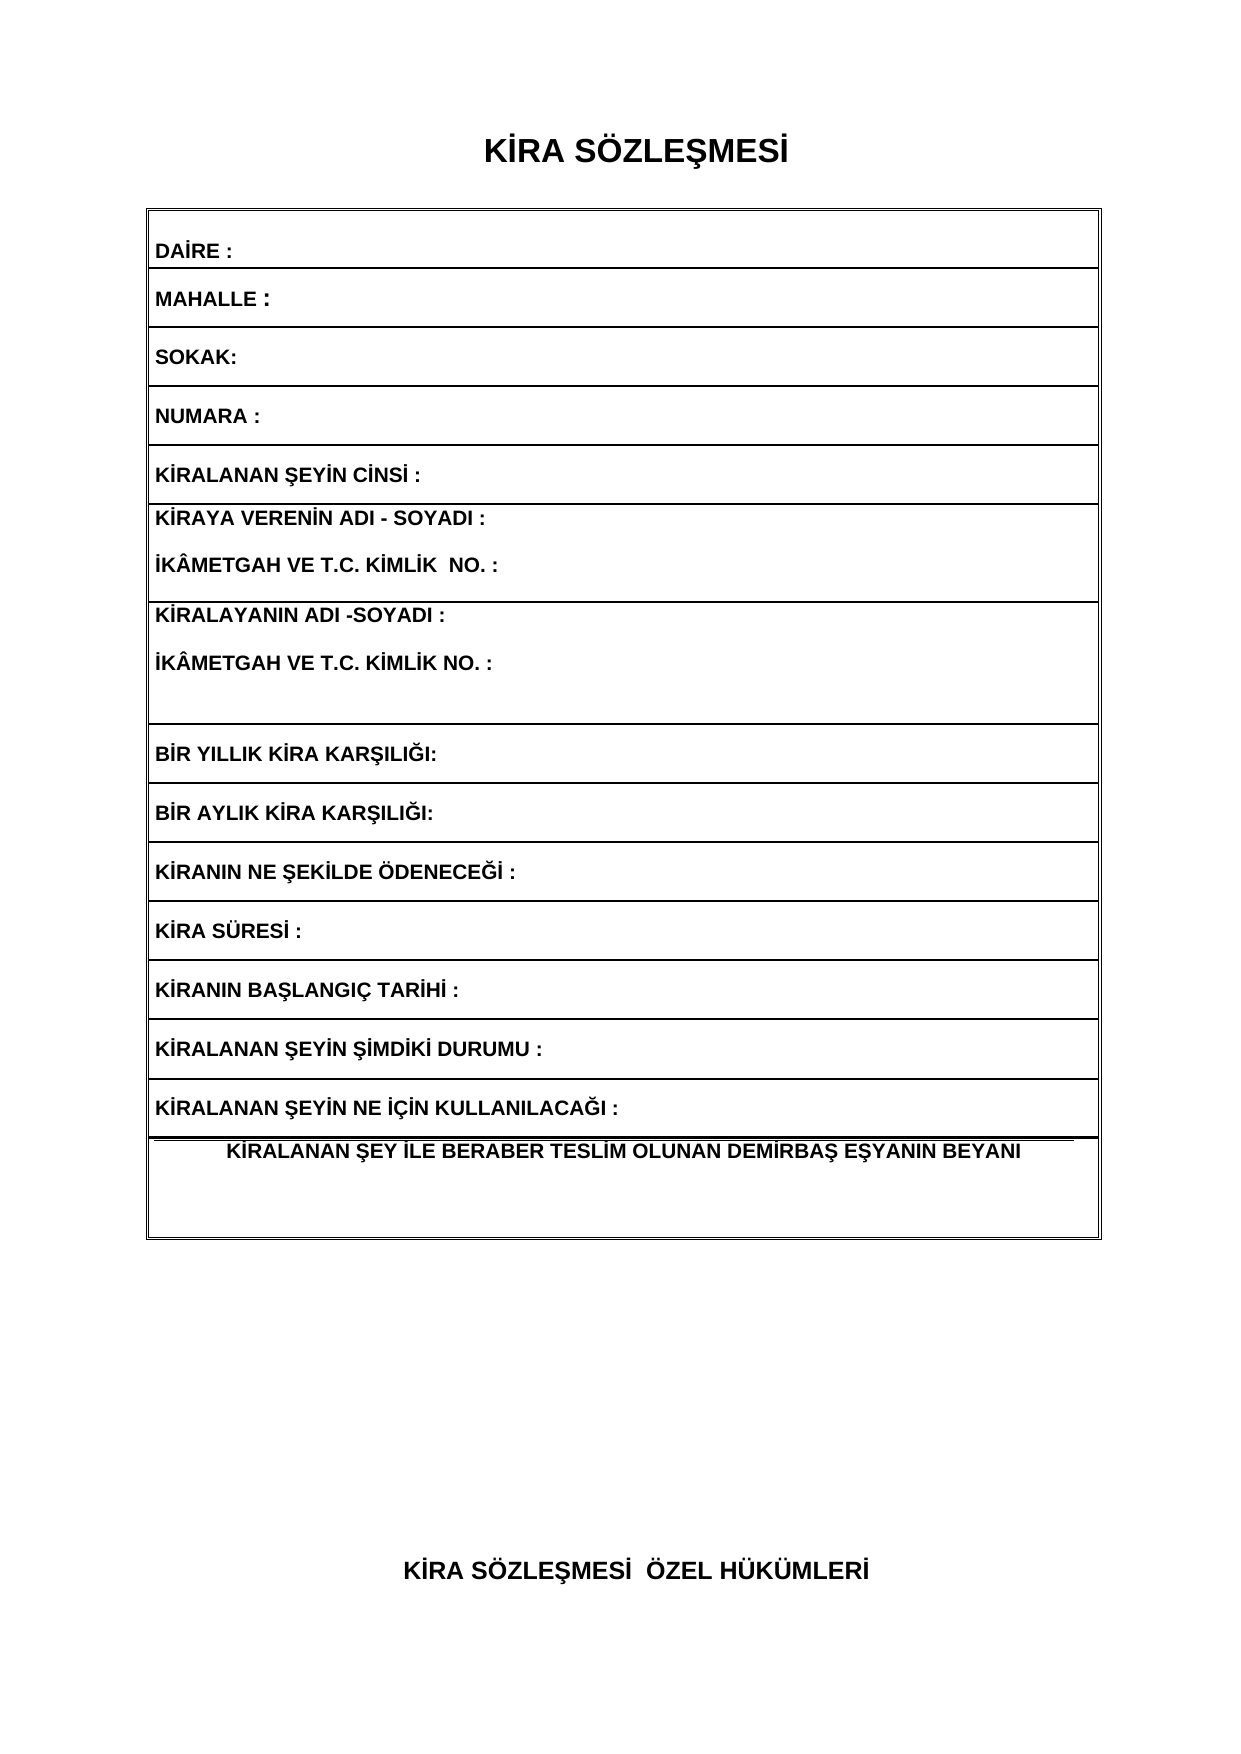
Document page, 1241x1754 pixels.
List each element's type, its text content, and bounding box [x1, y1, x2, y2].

table_cell BİR YILLIK KİRA KARŞILIĞI: [149, 725, 1098, 782]
table_cell KİRANIN BAŞLANGIÇ TARİHİ : [149, 961, 1098, 1018]
title KİRA SÖZLEŞMESİ [148, 131, 1125, 169]
table_cell KİRALAYANIN ADI -SOYADI : İKÂMETGAH VE T.C. KİMLİK NO. : [149, 603, 1098, 723]
table_cell KİRALANAN ŞEY İLE BERABER TESLİM OLUNAN DEMİRBAŞ EŞYANIN BEYANI [149, 1139, 1098, 1237]
table_cell KİRANIN NE ŞEKİLDE ÖDENECEĞİ : [149, 843, 1098, 900]
table_cell SOKAK: [149, 328, 1098, 385]
table_cell KİRALANAN ŞEYİN CİNSİ : [149, 446, 1098, 503]
table_cell KİRALANAN ŞEYİN NE İÇİN KULLANILACAĞI : [149, 1080, 1098, 1136]
text KİRA SÖZLEŞMESİ ÖZEL HÜKÜMLERİ [148, 1556, 1125, 1585]
table_cell KİRALANAN ŞEYİN ŞİMDİKİ DURUMU : [149, 1020, 1098, 1077]
table_header DAİRE : [149, 211, 1098, 267]
table_cell BİR AYLIK KİRA KARŞILIĞI: [149, 784, 1098, 841]
table_cell KİRAYA VERENİN ADI - SOYADI : İKÂMETGAH VE T.C. KİMLİK NO. : [149, 505, 1098, 601]
table_cell NUMARA : [149, 387, 1098, 444]
table_cell MAHALLE : [149, 269, 1098, 326]
table_cell KİRA SÜRESİ : [149, 902, 1098, 959]
